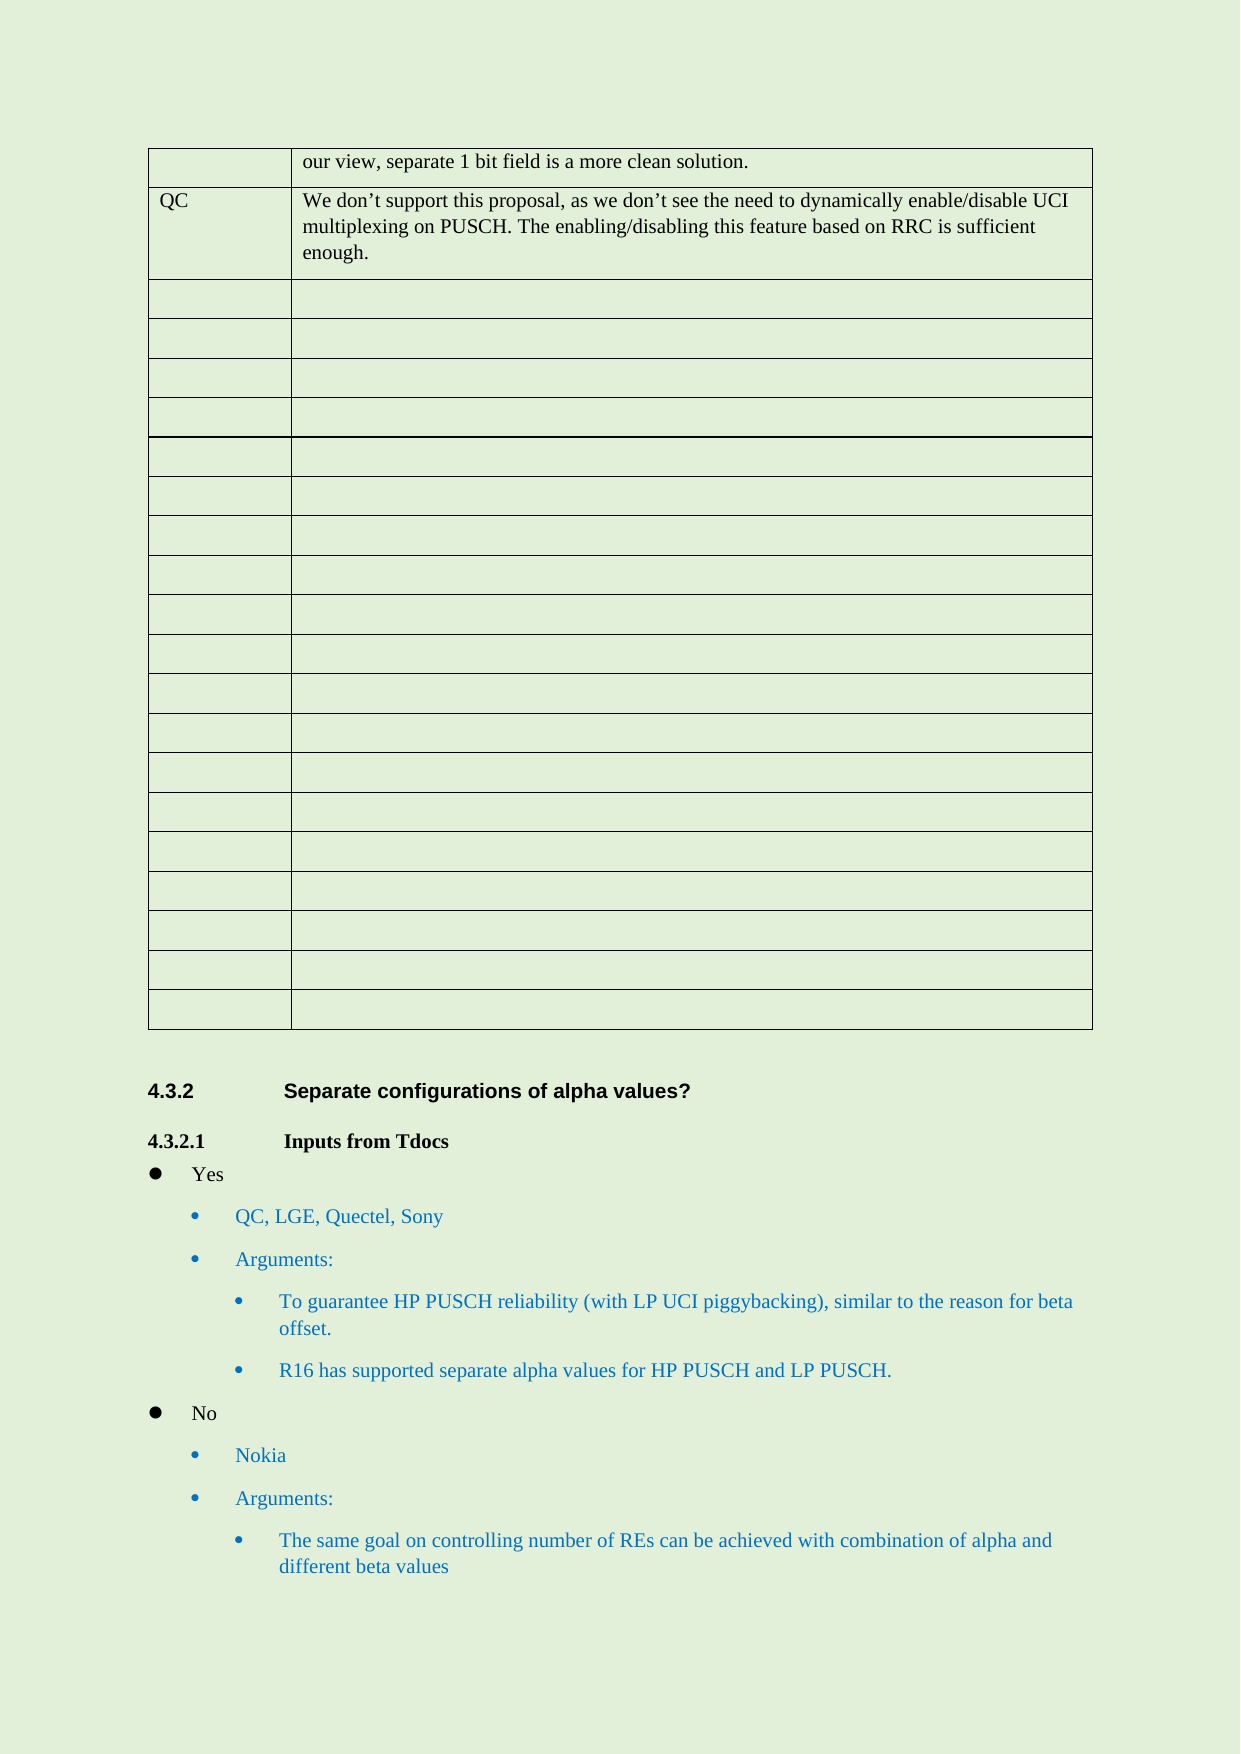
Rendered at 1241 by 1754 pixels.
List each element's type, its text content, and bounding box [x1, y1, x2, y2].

table_cell QC [149, 188, 291, 278]
subtitle Inputs from Tdocs [148, 1129, 1093, 1153]
table_cell [292, 319, 1092, 357]
table_cell [149, 516, 291, 555]
list Yes [148, 1162, 1093, 1186]
table_cell [149, 990, 291, 1028]
table_cell [292, 793, 1092, 831]
table_cell [149, 438, 291, 476]
table_cell [149, 280, 291, 318]
table_cell [149, 359, 291, 397]
table_cell [292, 753, 1092, 792]
table_cell [149, 674, 291, 713]
table_cell [149, 319, 291, 357]
table_cell [149, 556, 291, 594]
subtitle Separate configurations of alpha values? [148, 1079, 1093, 1103]
table_cell [149, 477, 291, 515]
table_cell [292, 149, 1092, 187]
table_cell [292, 438, 1092, 476]
table_cell [292, 477, 1092, 515]
list To guarantee HP PUSCH reliability (with LP UCI piggybacking), similar to the reason for beta offset. [235, 1289, 1093, 1339]
table_cell [149, 753, 291, 792]
list Arguments: [191, 1247, 1093, 1271]
table_cell [149, 911, 291, 949]
table_cell [292, 595, 1092, 634]
table_cell [149, 951, 291, 989]
list Nokia [191, 1443, 1093, 1467]
table_cell [292, 280, 1092, 318]
table_cell [292, 359, 1092, 397]
table_cell We don’t support this proposal, as we don’t see the need to dynamically enable/disable UCI multiplexing on PUSCH. The enabling/disabling this feature based on RRC is sufficient enough. [292, 188, 1092, 278]
list R16 has supported separate alpha values for HP PUSCH and LP PUSCH. [235, 1358, 1093, 1382]
list The same goal on controlling number of REs can be achieved with combination of alpha and different beta values [235, 1528, 1093, 1578]
table_cell Intel [149, 149, 291, 187]
table_cell [149, 872, 291, 910]
table_cell [292, 832, 1092, 871]
table_cell [149, 793, 291, 831]
table_cell [149, 635, 291, 673]
list No [148, 1401, 1093, 1425]
table_cell [292, 674, 1092, 713]
table_cell [292, 714, 1092, 752]
list Arguments: [191, 1486, 1093, 1510]
table_cell [149, 714, 291, 752]
table_cell [292, 556, 1092, 594]
table_cell [149, 398, 291, 436]
table_cell [292, 872, 1092, 910]
list QC, LGE, Quectel, Sony [191, 1204, 1093, 1228]
table_cell [292, 911, 1092, 949]
table_cell [292, 635, 1092, 673]
table_cell [292, 951, 1092, 989]
table_cell [292, 990, 1092, 1028]
table_cell [149, 832, 291, 871]
table_cell [292, 398, 1092, 436]
table_cell [292, 516, 1092, 555]
table_cell [149, 595, 291, 634]
